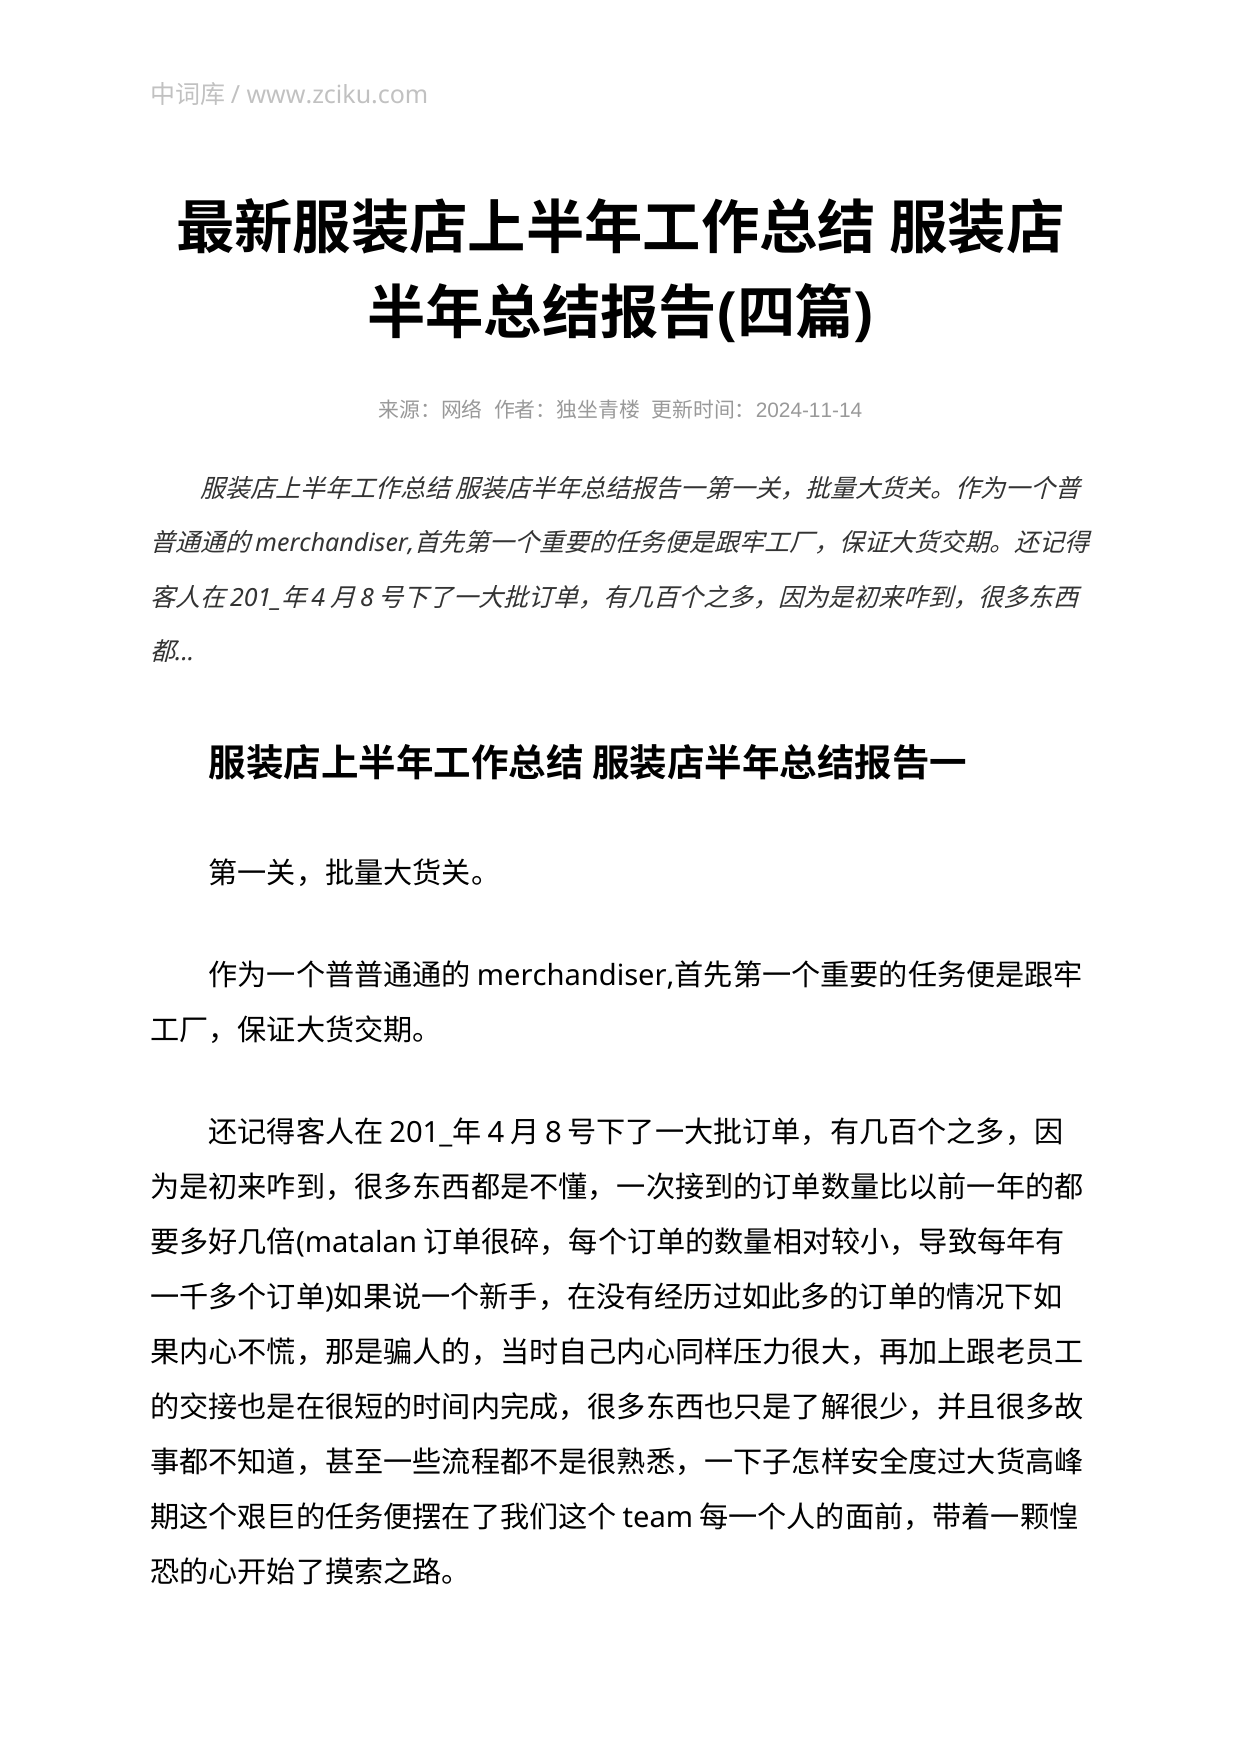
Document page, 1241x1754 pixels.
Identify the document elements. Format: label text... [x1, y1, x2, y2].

text 来源：网络 作者：独坐青楼 更新时间：2024-11-14 [150, 397, 1090, 421]
subtitle 最新服装店上半年工作总结 服装店半年总结报告(四篇) [150, 181, 1090, 351]
text 服装店上半年工作总结 服装店半年总结报告一第一关，批量大货关。作为一个普普通通的merchandiser,首先第一个重要的任务便是跟牢工厂，保证大货交期。还记得客人在201_年4月8号下了一大批订单，有几百个之多，因为是初来咋到，很多东西都... [150, 468, 1090, 668]
text 作为一个普普通通的merchandiser,首先第一个重要的任务便是跟牢工厂，保证大货交期。 [150, 952, 1090, 1049]
text 第一关，批量大货关。 [150, 850, 1090, 892]
text 还记得客人在201_年4月8号下了一大批订单，有几百个之多，因为是初来咋到，很多东西都是不懂，一次接到的订单数量比以前一年的都要多好几倍(matalan订单很碎，每个订单的数量相对较小，导致每年有一千多个订单)如果说一个新手，在没有经历过如此多的订单的情况下如果内心不慌，那是骗人的，当时自己内心同样压力很大，再加上跟老员工的交接也是在很短的时间内完成，很多东西也只是了解很少，并且很多故事都不知道，甚至一些流程都不是很熟悉，一下子怎样安全度过大货高峰期这个艰巨的任务便摆在了我们这个team每一个人的面前，带着一颗惶恐的心开始了摸索之路。 [150, 1108, 1090, 1590]
text 服装店上半年工作总结 服装店半年总结报告一 [150, 733, 1090, 787]
